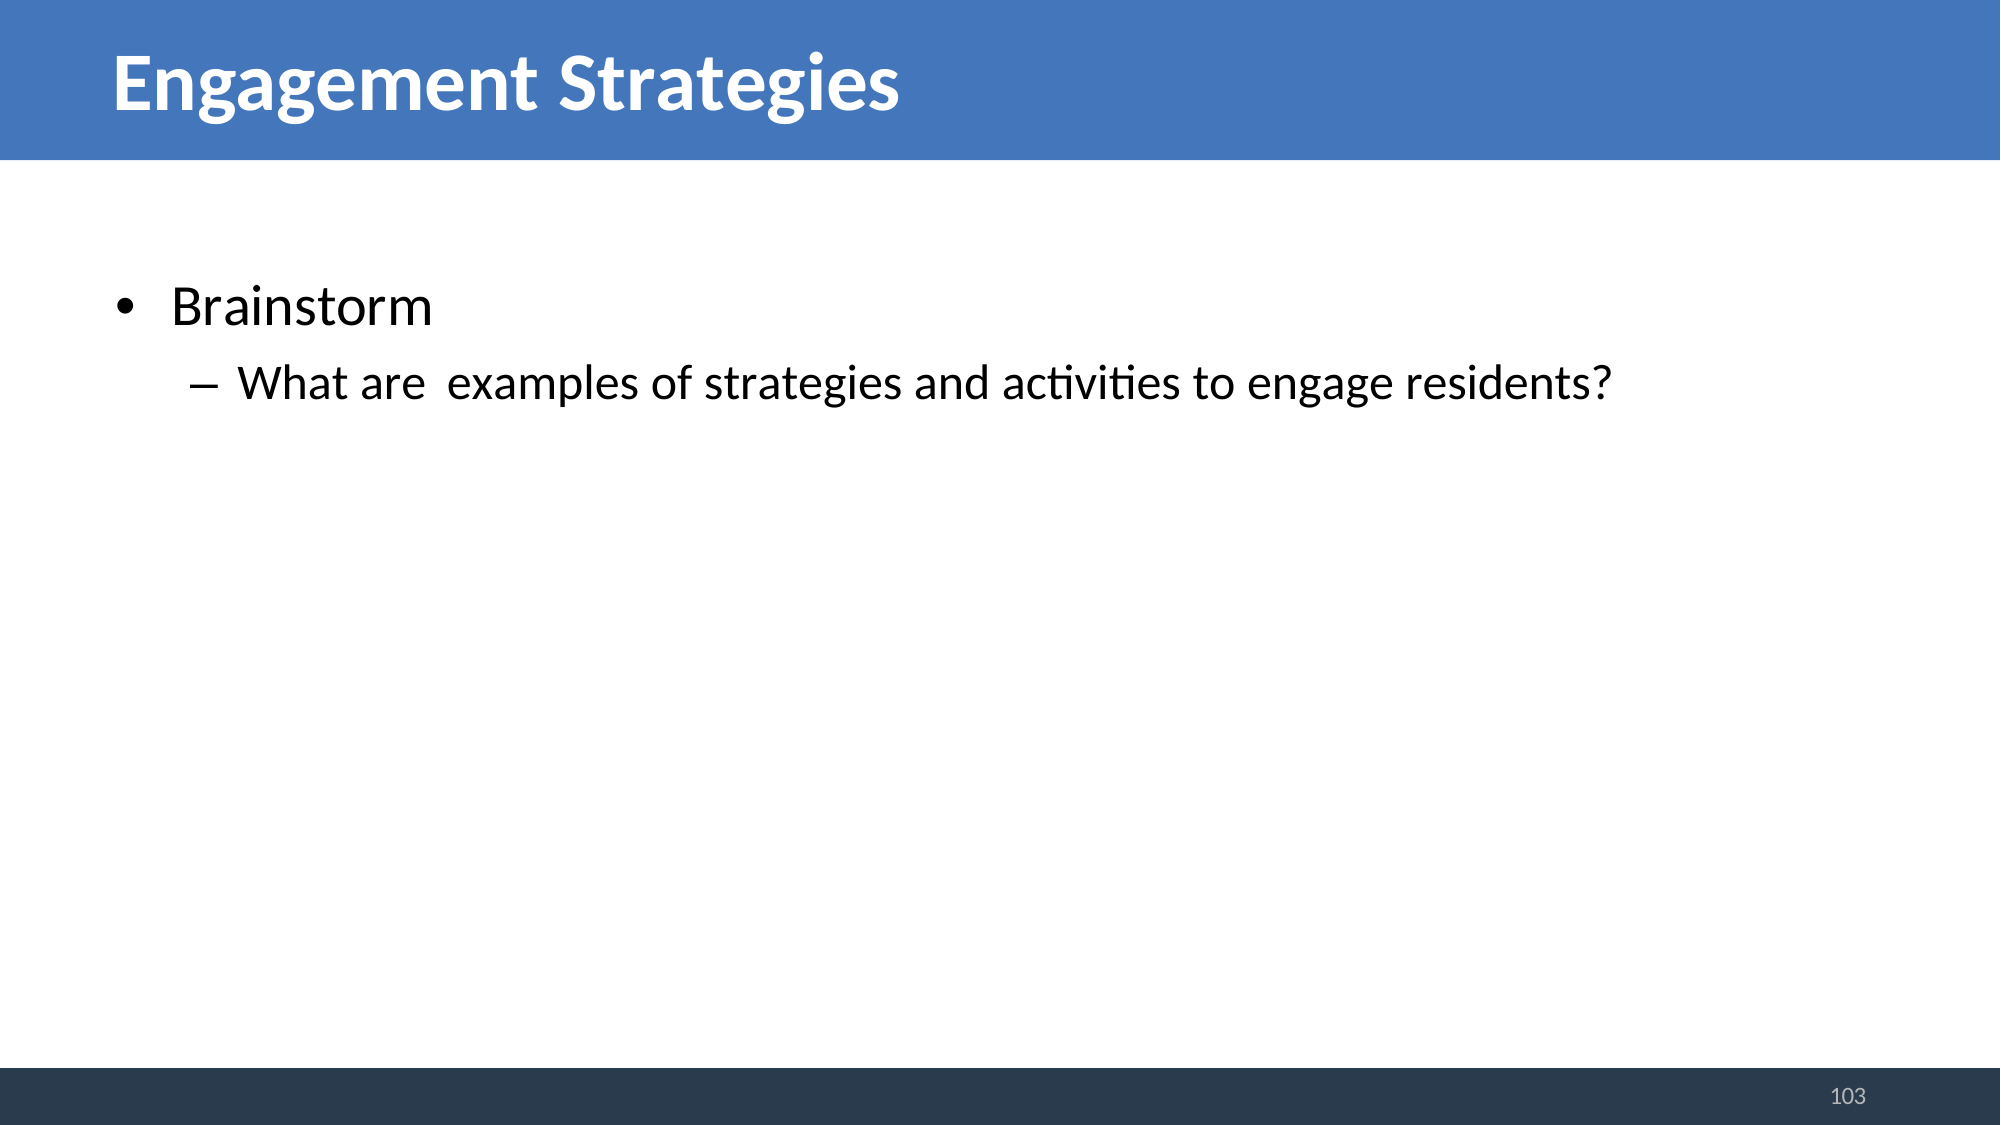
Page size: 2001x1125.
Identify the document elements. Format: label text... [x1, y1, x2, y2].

list Brainstorm [115, 269, 2000, 340]
list What are examples of strategies and activities to engage residents? [190, 351, 2000, 412]
